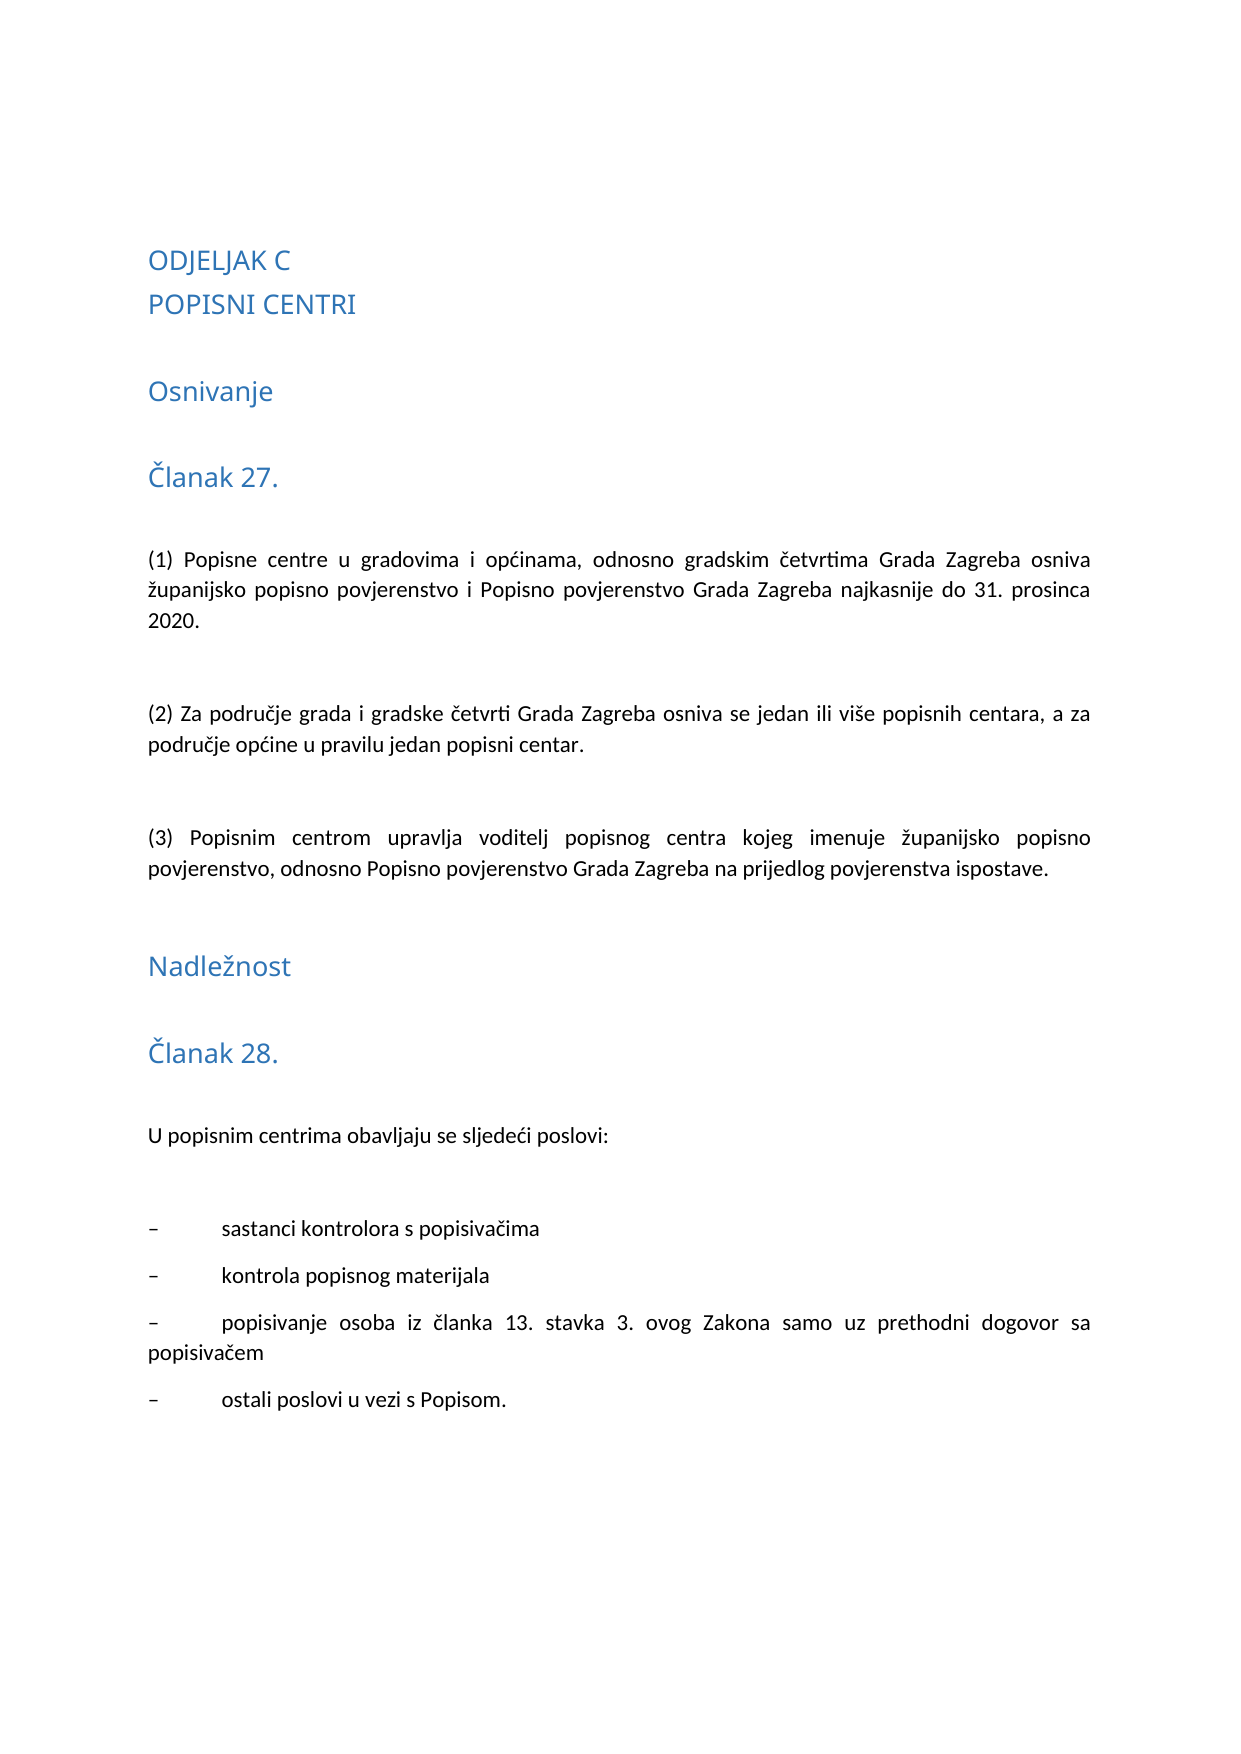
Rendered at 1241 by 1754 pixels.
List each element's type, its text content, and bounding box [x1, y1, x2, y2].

text – kontrola popisnog materijala [148, 1261, 1093, 1289]
text – sastanci kontrolora s popisivačima [148, 1214, 1093, 1242]
subtitle ODJELJAK C [148, 241, 1093, 278]
subtitle Članak 28. [148, 1034, 1093, 1071]
subtitle Nadležnost [148, 947, 1093, 984]
text (3) Popisnim centrom upravlja voditelj popisnog centra kojeg imenuje županijsko popisno povjerenstvo, odnosno Popisno povjerenstvo Grada Zagreba na prijedlog povjerenstva ispostave. [148, 823, 1093, 882]
text – popisivanje osoba iz članka 13. stavka 3. ovog Zakona samo uz prethodni dogovor sa popisivačem [148, 1308, 1093, 1366]
subtitle Osnivanje [148, 372, 1093, 409]
subtitle POPISNI CENTRI [148, 285, 1093, 322]
text (2) Za područje grada i gradske četvrti Grada Zagreba osniva se jedan ili više popisnih centara, a za područje općine u pravilu jedan popisni centar. [148, 699, 1093, 758]
subtitle Članak 27. [148, 459, 1093, 496]
text – ostali poslovi u vezi s Popisom. [148, 1385, 1093, 1413]
text U popisnim centrima obavljaju se sljedeći poslovi: [148, 1121, 1093, 1149]
text (1) Popisne centre u gradovima i općinama, odnosno gradskim četvrtima Grada Zagreba osniva županijsko popisno povjerenstvo i Popisno povjerenstvo Grada Zagreba najkasnije do 31. prosinca 2020. [148, 545, 1093, 634]
